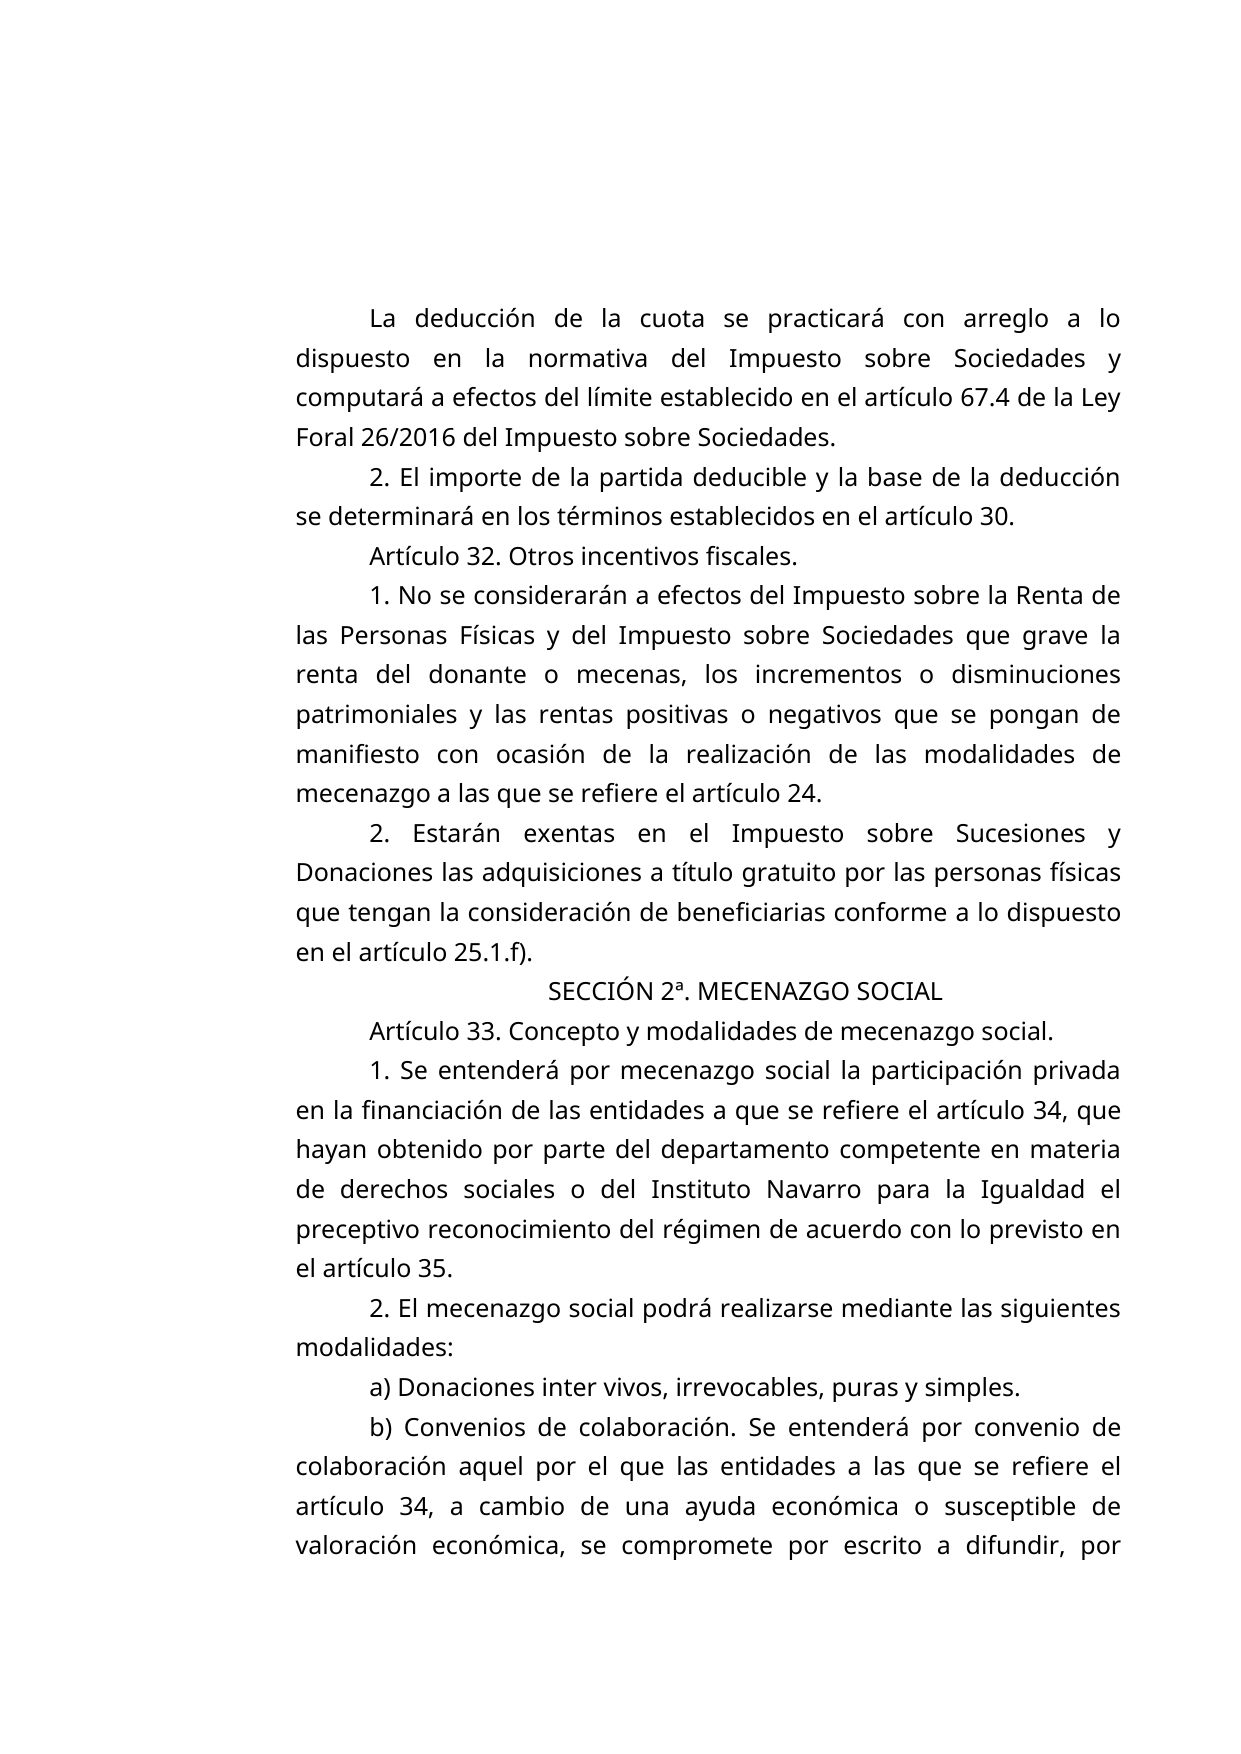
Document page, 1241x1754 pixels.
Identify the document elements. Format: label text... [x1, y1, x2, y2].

text Artículo 32. Otros incentivos fiscales. [295, 533, 1122, 572]
text 2. El mecenazgo social podrá realizarse mediante las siguientes modalidades: [295, 1285, 1122, 1364]
text 2. Estarán exentas en el Impuesto sobre Sucesiones y Donaciones las adquisiciones a título gratuito por las personas físicas que tengan la consideración de beneficiarias conforme a lo dispuesto en el artículo 25.1.f). [295, 810, 1122, 968]
text 1. No se considerarán a efectos del Impuesto sobre la Renta de las Personas Físicas y del Impuesto sobre Sociedades que grave la renta del donante o mecenas, los incrementos o disminuciones patrimoniales y las rentas positivas o negativos que se pongan de manifiesto con ocasión de la realización de las modalidades de mecenazgo a las que se refiere el artículo 24. [295, 572, 1122, 810]
text Artículo 33. Concepto y modalidades de mecenazgo social. [295, 1008, 1122, 1047]
text La deducción de la cuota se practicará con arreglo a lo dispuesto en la normativa del Impuesto sobre Sociedades y computará a efectos del límite establecido en el artículo 67.4 de la Ley Foral 26/2016 del Impuesto sobre Sociedades. [295, 295, 1122, 454]
text 1. Se entenderá por mecenazgo social la participación privada en la financiación de las entidades a que se refiere el artículo 34, que hayan obtenido por parte del departamento competente en materia de derechos sociales o del Instituto Navarro para la Igualdad el preceptivo reconocimiento del régimen de acuerdo con lo previsto en el artículo 35. [295, 1047, 1122, 1285]
text a) Donaciones inter vivos, irrevocables, puras y simples. [295, 1364, 1122, 1404]
text SECCIÓN 2ª. MECENAZGO SOCIAL [295, 968, 1122, 1008]
text 2. El importe de la partida deducible y la base de la deducción se determinará en los términos establecidos en el artículo 30. [295, 454, 1122, 533]
